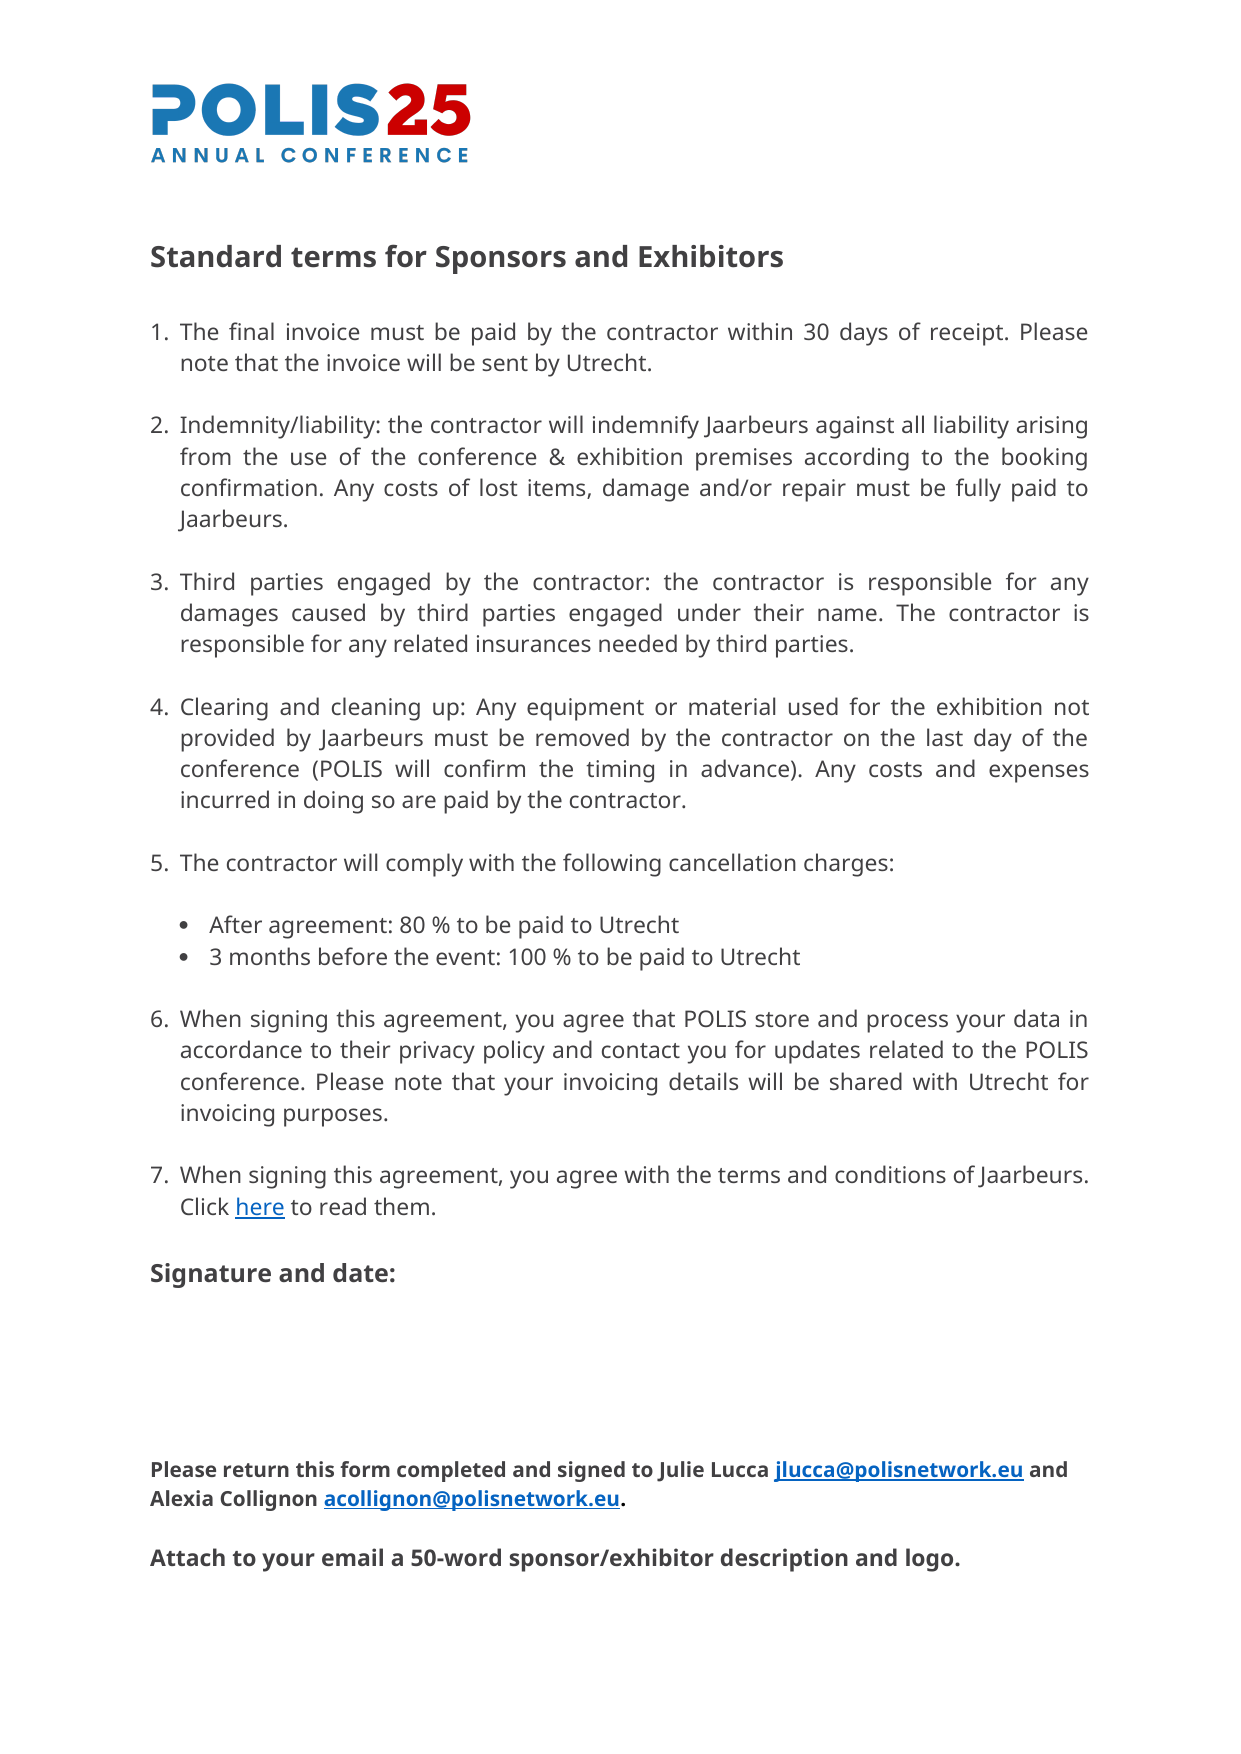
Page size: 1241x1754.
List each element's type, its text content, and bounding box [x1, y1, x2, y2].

text Signature and date: [150, 1256, 1090, 1290]
picture [113, 74, 506, 172]
list When signing this agreement, you agree that POLIS store and process your data in accordance to their privacy policy and contact you for updates related to the POLIS conference. Please note that your invoicing details will be shared with Utrecht for invoicing purposes. [150, 1003, 1090, 1128]
list After agreement: 80 % to be paid to Utrecht [179, 909, 1090, 941]
list Indemnity/liability: the contractor will indemnify Jaarbeurs against all liability arising from the use of the conference & exhibition premises according to the booking confirmation. Any costs of lost items, damage and/or repair must be fully paid to Jaarbeurs. [150, 409, 1090, 534]
list The final invoice must be paid by the contractor within 30 days of receipt. Please note that the invoice will be sent by Utrecht. [150, 316, 1090, 378]
list The contractor will comply with the following cancellation charges: [150, 847, 1090, 878]
text Standard terms for Sponsors and Exhibitors [150, 236, 1090, 276]
text Please return this form completed and signed to Julie Lucca jlucca@polisnetwork.eu and Alexia Collignon acollignon@polisnetwork.eu. [150, 1455, 1090, 1512]
list When signing this agreement, you agree with the terms and conditions of Jaarbeurs. Click here to read them. [150, 1159, 1090, 1222]
list Clearing and cleaning up: Any equipment or material used for the exhibition not provided by Jaarbeurs must be removed by the contractor on the last day of the conference (POLIS will confirm the timing in advance). Any costs and expenses incurred in doing so are paid by the contractor. [150, 691, 1090, 816]
text Attach to your email a 50-word sponsor/exhibitor description and logo. [150, 1541, 1090, 1573]
list Third parties engaged by the contractor: the contractor is responsible for any damages caused by third parties engaged under their name. The contractor is responsible for any related insurances needed by third parties. [150, 566, 1090, 659]
list 3 months before the event: 100 % to be paid to Utrecht [179, 941, 1090, 972]
